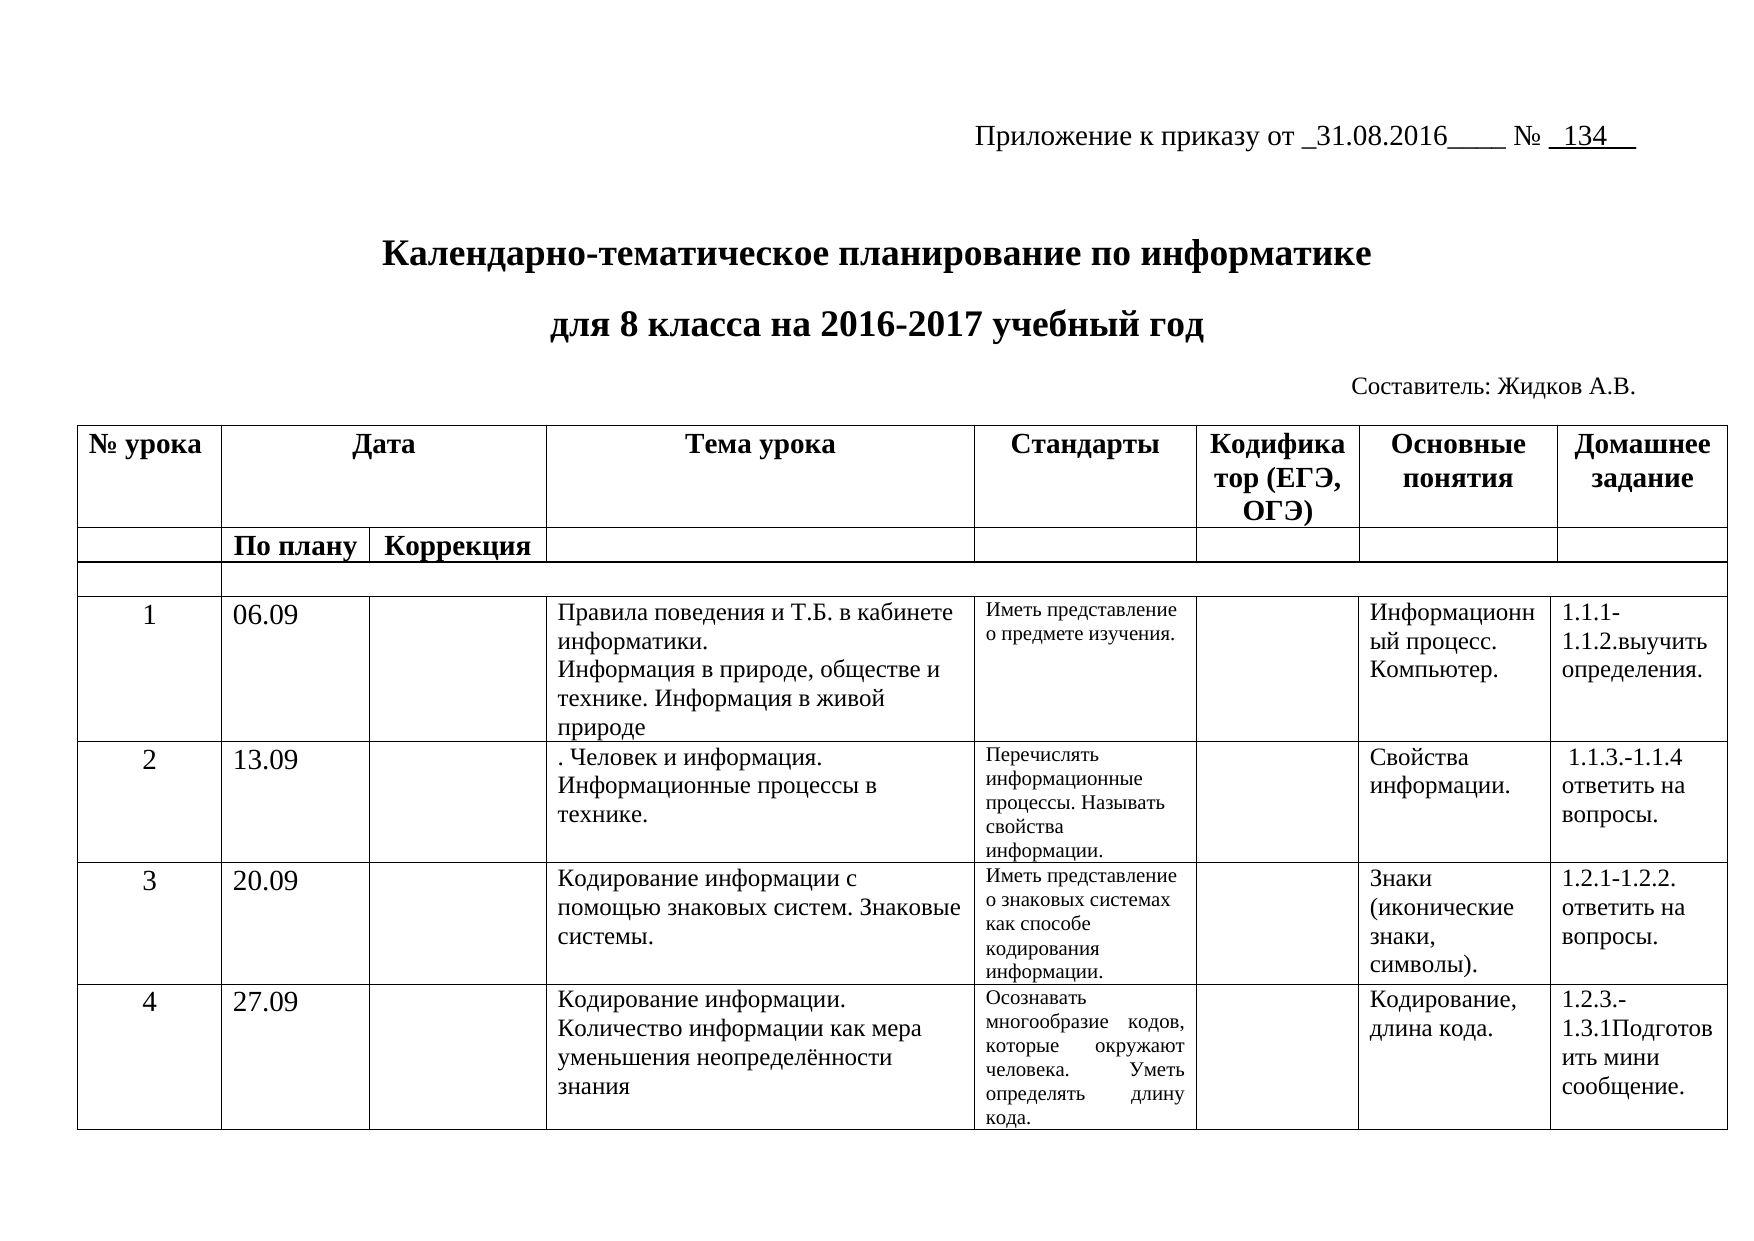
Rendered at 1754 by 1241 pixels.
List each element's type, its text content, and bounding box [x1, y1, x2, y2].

table_cell Информационный процесс. Компьютер. [1359, 597, 1550, 741]
table_cell 13.09 [222, 742, 369, 862]
table_cell [78, 528, 221, 561]
table_cell 20.09 [222, 863, 369, 983]
table_cell [1558, 528, 1727, 561]
table_header Дата [222, 426, 546, 527]
table_cell Знаки (иконические знаки, символы). [1359, 863, 1550, 983]
table_cell Коррекция [370, 528, 546, 561]
table_cell 27.09 [222, 985, 369, 1129]
table_cell 3 [78, 863, 221, 983]
table_cell [370, 985, 546, 1129]
table_cell Правила поведения и Т.Б. в кабинете информатики. Информация в природе, обществе и технике. Информация в живой природе [547, 597, 974, 741]
table_header Тема урока [547, 426, 974, 527]
table_cell Иметь представление о предмете изучения. [975, 597, 1196, 741]
table_cell 1 [78, 597, 221, 741]
table_cell 1.2.1-1.2.2. ответить на вопросы. [1551, 863, 1727, 983]
table_cell [1197, 985, 1358, 1129]
table_cell [370, 742, 546, 862]
table_cell Перечислять информационные процессы. Называть свойства информации. [975, 742, 1196, 862]
table_cell [370, 863, 546, 983]
table_cell 06.09 [222, 597, 369, 741]
table_cell 1.2.3.-1.3.1Подготовить мини сообщение. [1551, 985, 1727, 1129]
table_cell Иметь представление о знаковых системах как способе кодирования информации. [975, 863, 1196, 983]
table_cell По плану [222, 528, 369, 561]
table_cell 1.1.3.-1.1.4 ответить на вопросы. [1551, 742, 1727, 862]
table_cell [1197, 528, 1359, 561]
table_cell [1360, 528, 1557, 561]
table_cell [1197, 597, 1358, 741]
table_cell 1.1.1-1.1.2.выучить определения. [1551, 597, 1727, 741]
table_cell 4 [78, 985, 221, 1129]
table_cell [222, 563, 1727, 596]
table_header Кодификатор (ЕГЭ, ОГЭ) [1197, 426, 1359, 527]
table_header Домашнее задание [1558, 426, 1727, 527]
table_header Основные понятия [1360, 426, 1557, 527]
text Составитель: Жидков А.В. [118, 371, 1636, 400]
table_cell Кодирование, длина кода. [1359, 985, 1550, 1129]
text для 8 класса на 2016-2017 учебный год [118, 301, 1636, 344]
table_cell [1197, 742, 1358, 862]
text Календарно-тематическое планирование по информатике [118, 231, 1636, 274]
table_cell [78, 563, 221, 596]
table_cell [1197, 863, 1358, 983]
table_cell [547, 528, 974, 561]
table_cell Свойства информации. [1359, 742, 1550, 862]
table_cell . Человек и информация. Информационные процессы в технике. [547, 742, 974, 862]
table_cell [370, 597, 546, 741]
table_cell [975, 528, 1196, 561]
table_header Стандарты [975, 426, 1196, 527]
table_cell Кодирование информации. Количество информации как мера уменьшения неопределённости знания [547, 985, 974, 1129]
table_header № урока [78, 426, 221, 527]
table_cell Осознавать многообразие кодов, которые окружают человека. Уметь определять длину кода. [975, 985, 1196, 1129]
text Приложение к приказу от _31.08.2016____ № _134__ [118, 118, 1636, 152]
table_cell Кодирование информации с помощью знаковых систем. Знаковые системы. [547, 863, 974, 983]
table_cell 2 [78, 742, 221, 862]
